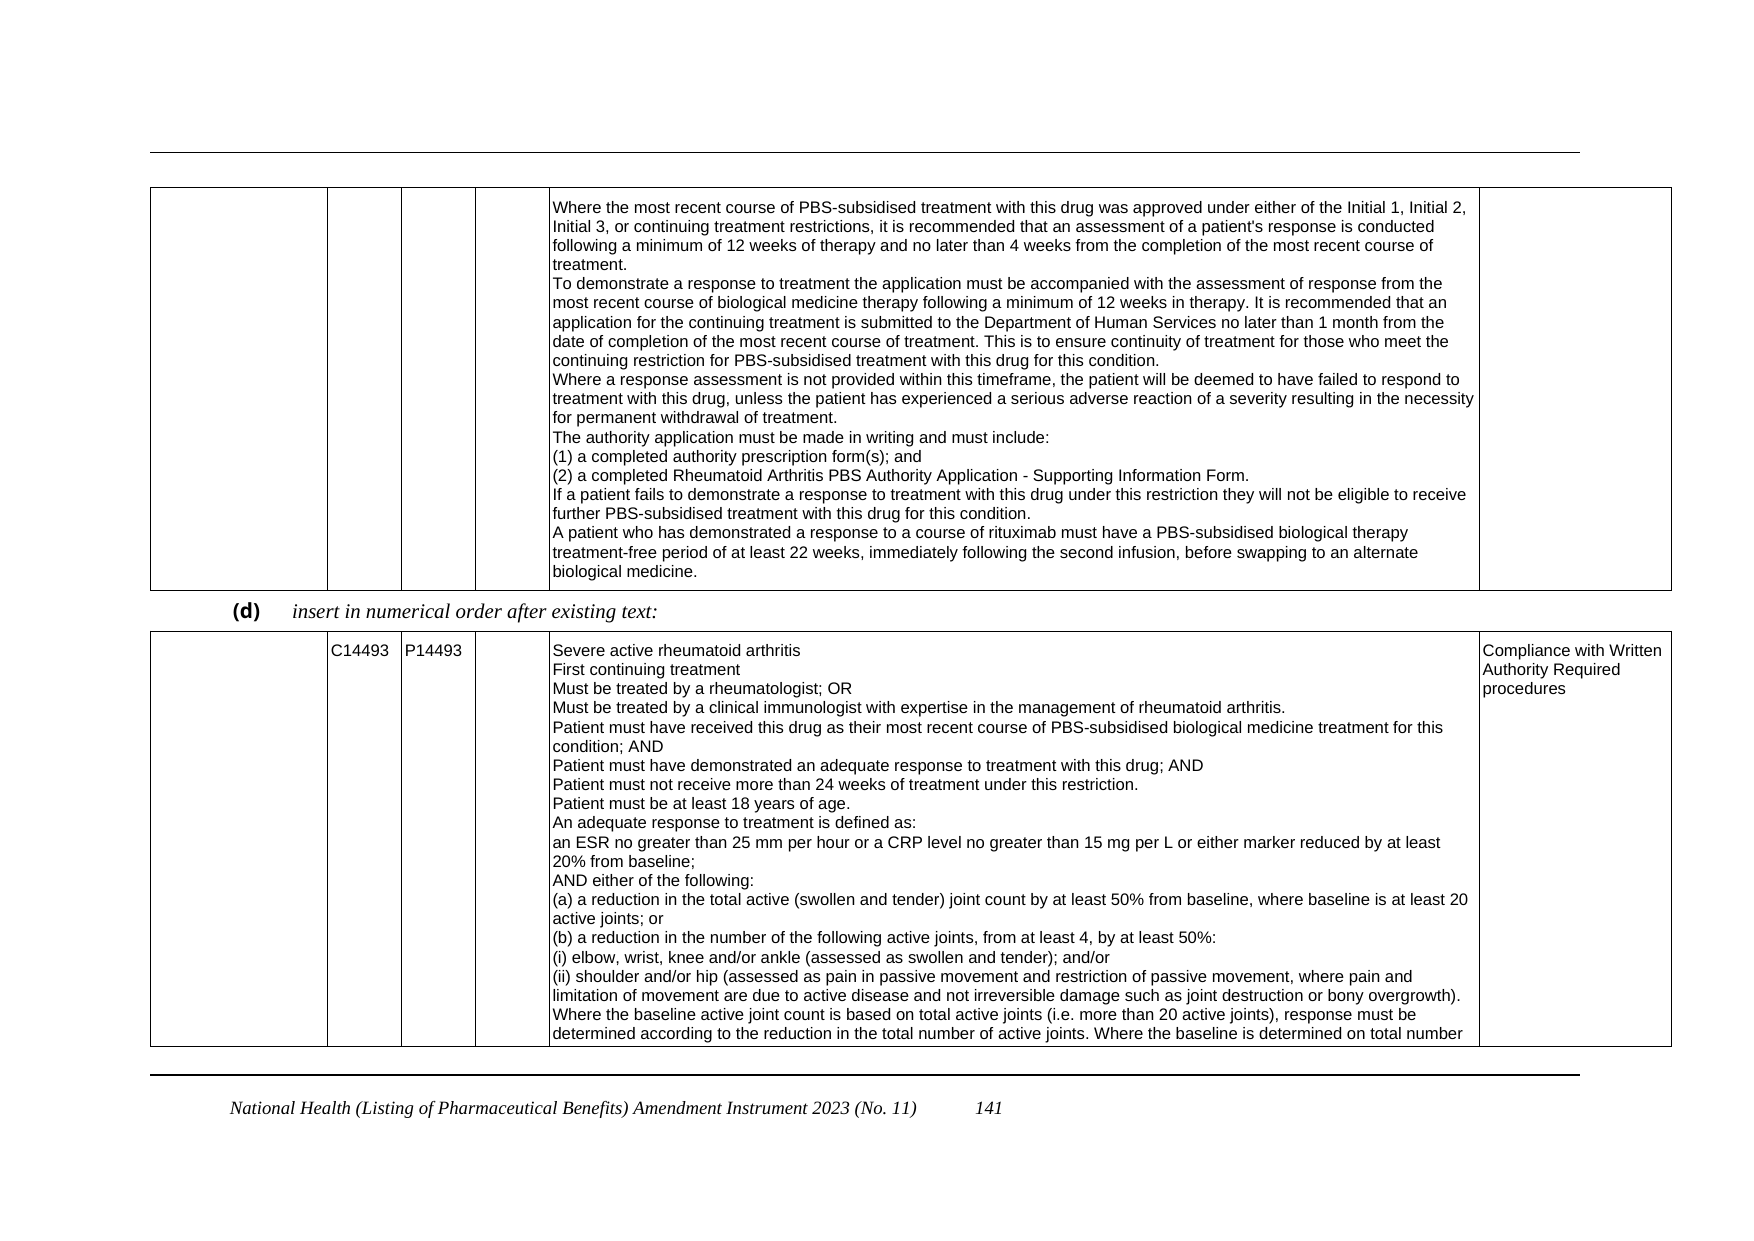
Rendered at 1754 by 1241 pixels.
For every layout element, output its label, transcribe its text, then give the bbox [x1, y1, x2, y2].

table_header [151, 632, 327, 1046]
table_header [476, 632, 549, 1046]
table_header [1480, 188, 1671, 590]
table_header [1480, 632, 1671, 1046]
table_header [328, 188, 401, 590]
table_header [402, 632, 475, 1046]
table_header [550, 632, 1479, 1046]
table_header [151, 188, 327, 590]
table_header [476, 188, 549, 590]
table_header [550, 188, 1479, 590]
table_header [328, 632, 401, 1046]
list insert in numerical order after existing text: [233, 597, 1580, 624]
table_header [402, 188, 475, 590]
